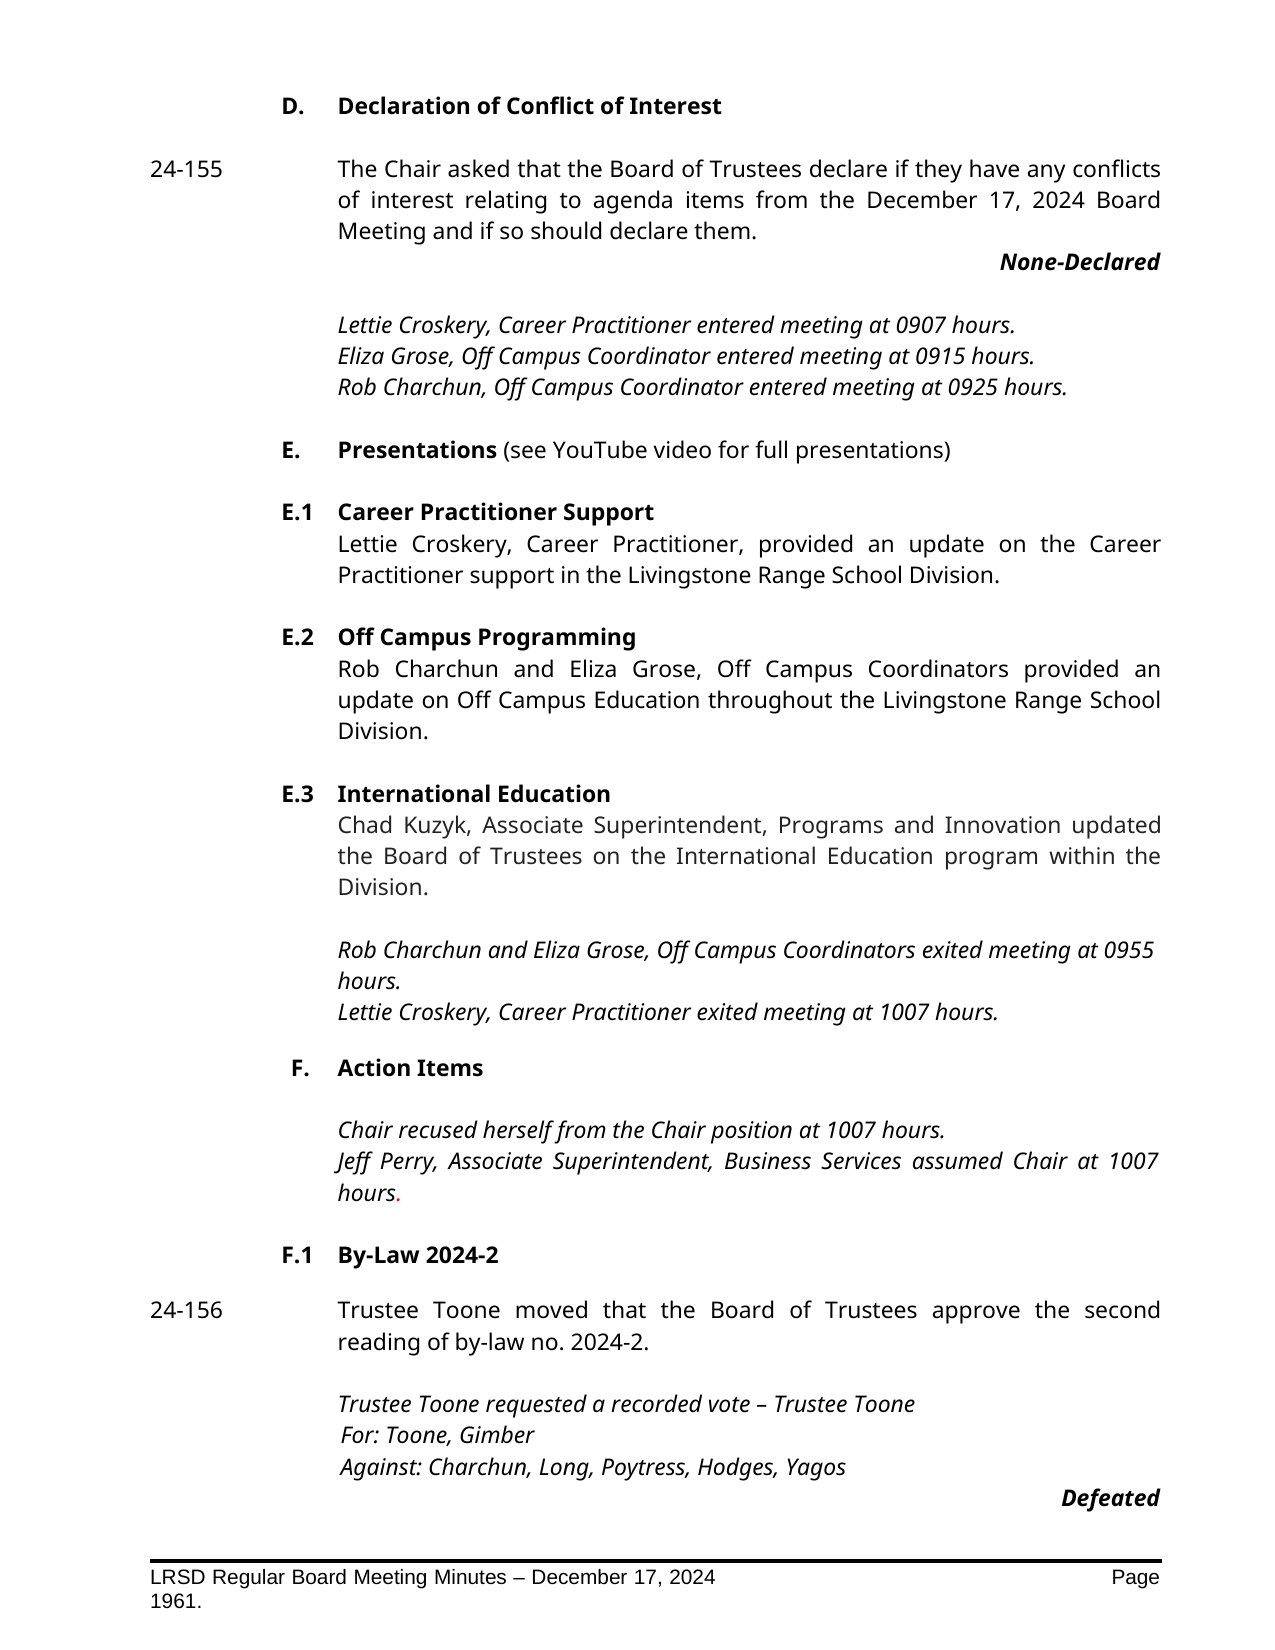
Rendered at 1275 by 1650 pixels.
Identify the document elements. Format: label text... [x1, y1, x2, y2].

text 24-156 Trustee Toone moved that the Board of Trustees approve the second reading of by-law no. 2024-2. [150, 1294, 1162, 1357]
text F.1 By-Law 2024-2 [150, 1239, 1162, 1270]
text Rob Charchun and Eliza Grose, Off Campus Coordinators exited meeting at 0955 hours. [337, 934, 1162, 996]
text Rob Charchun and Eliza Grose, Off Campus Coordinators provided an update on Off Campus Education throughout the Livingstone Range School Division. [337, 652, 1162, 746]
text E. Presentations (see YouTube video for full presentations) [281, 434, 1162, 465]
text Jeff Perry, Associate Superintendent, Business Services assumed Chair at 1007 hours. [150, 1145, 1162, 1208]
text Chad Kuzyk, Associate Superintendent, Programs and Innovation updated the Board of Trustees on the International Education program within the Division. [337, 809, 1162, 902]
text Chair recused herself from the Chair position at 1007 hours. [150, 1114, 1162, 1145]
text For: Toone, Gimber [150, 1419, 1162, 1450]
text None-Declared [337, 246, 1162, 277]
text Lettie Croskery, Career Practitioner entered meeting at 0907 hours. [337, 309, 1162, 340]
text E.3 International Education [281, 777, 1162, 809]
text Against: Charchun, Long, Poytress, Hodges, Yagos [150, 1450, 1162, 1482]
text Rob Charchun, Off Campus Coordinator entered meeting at 0925 hours. [337, 371, 1162, 402]
text F. Action Items [150, 1051, 1162, 1083]
text Lettie Croskery, Career Practitioner, provided an update on the Career Practitioner support in the Livingstone Range School Division. [337, 527, 1162, 590]
text Eliza Grose, Off Campus Coordinator entered meeting at 0915 hours. [337, 340, 1162, 371]
text 24-155 The Chair asked that the Board of Trustees declare if they have any conflicts of interest relating to agenda items from the December 17, 2024 Board Meeting and if so should declare them. [150, 152, 1162, 246]
text D. Declaration of Conflict of Interest [150, 90, 1162, 121]
text Trustee Toone requested a recorded vote – Trustee Toone [150, 1388, 1162, 1419]
text E.1 Career Practitioner Support [281, 496, 1162, 527]
text Lettie Croskery, Career Practitioner exited meeting at 1007 hours. [281, 996, 1162, 1027]
text Defeated [150, 1482, 1162, 1513]
text E.2 Off Campus Programming [281, 621, 1162, 652]
